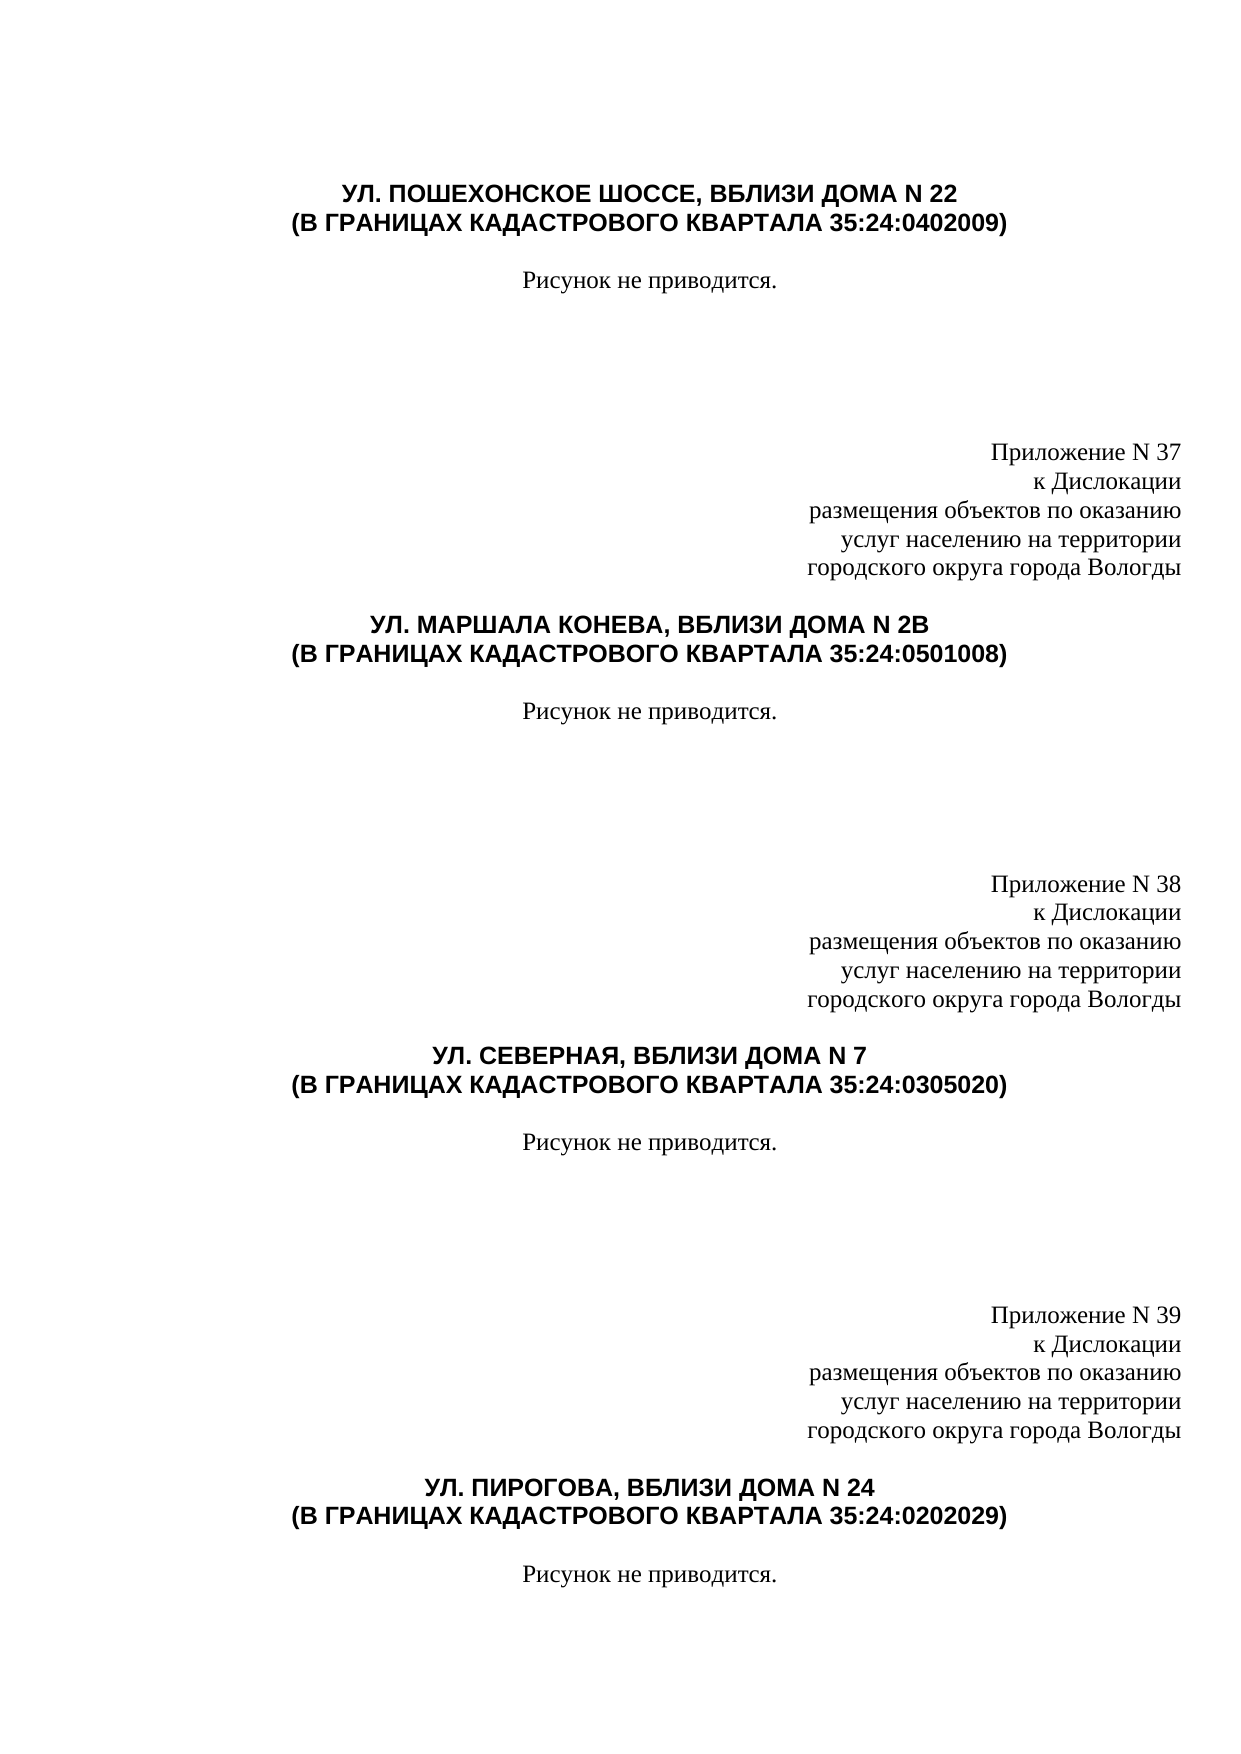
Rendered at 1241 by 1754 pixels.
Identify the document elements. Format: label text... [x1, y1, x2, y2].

text городского округа города Вологды [118, 1415, 1181, 1444]
text размещения объектов по оказанию [118, 495, 1181, 524]
title (В ГРАНИЦАХ КАДАСТРОВОГО КВАРТАЛА 35:24:0202029) [118, 1501, 1181, 1530]
text городского округа города Вологды [118, 552, 1181, 581]
text к Дислокации [118, 897, 1181, 926]
text к Дислокации [118, 1329, 1181, 1357]
text размещения объектов по оказанию [118, 1357, 1181, 1386]
title УЛ. ПИРОГОВА, ВБЛИЗИ ДОМА N 24 [118, 1472, 1181, 1501]
text к Дислокации [118, 466, 1181, 495]
text услуг населению на территории [118, 955, 1181, 984]
text Рисунок не приводится. [118, 1559, 1181, 1587]
text размещения объектов по оказанию [118, 926, 1181, 955]
text услуг населению на территории [118, 524, 1181, 552]
title (В ГРАНИЦАХ КАДАСТРОВОГО КВАРТАЛА 35:24:0501008) [118, 639, 1181, 667]
text Рисунок не приводится. [118, 265, 1181, 294]
title УЛ. МАРШАЛА КОНЕВА, ВБЛИЗИ ДОМА N 2В [118, 610, 1181, 639]
title УЛ. СЕВЕРНАЯ, ВБЛИЗИ ДОМА N 7 [118, 1041, 1181, 1070]
title УЛ. ПОШЕХОНСКОЕ ШОССЕ, ВБЛИЗИ ДОМА N 22 [118, 179, 1181, 207]
text Приложение N 37 [118, 437, 1181, 466]
text Приложение N 39 [118, 1300, 1181, 1329]
text Приложение N 38 [118, 869, 1181, 897]
title (В ГРАНИЦАХ КАДАСТРОВОГО КВАРТАЛА 35:24:0305020) [118, 1070, 1181, 1099]
text городского округа города Вологды [118, 984, 1181, 1012]
text услуг населению на территории [118, 1386, 1181, 1415]
title (В ГРАНИЦАХ КАДАСТРОВОГО КВАРТАЛА 35:24:0402009) [118, 207, 1181, 236]
text Рисунок не приводится. [118, 1127, 1181, 1156]
text Рисунок не приводится. [118, 696, 1181, 725]
